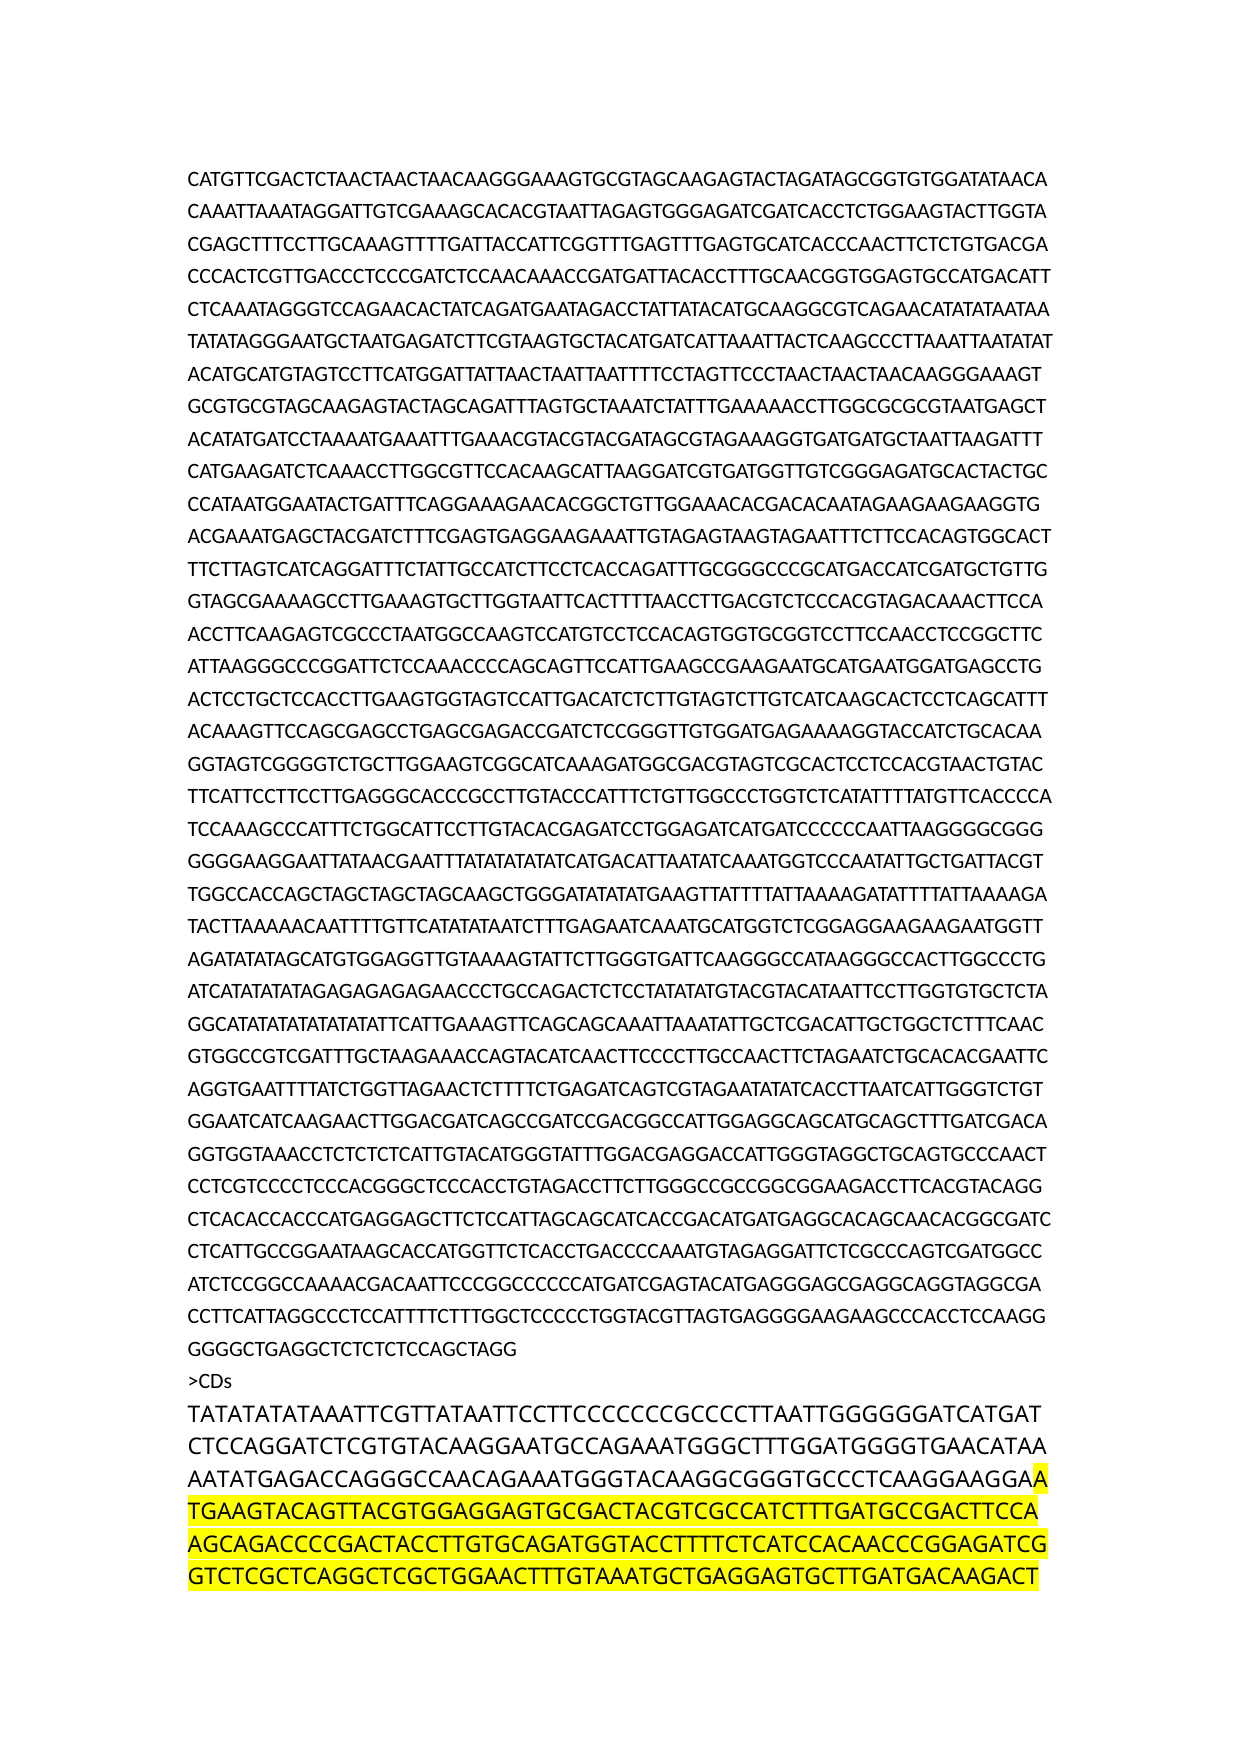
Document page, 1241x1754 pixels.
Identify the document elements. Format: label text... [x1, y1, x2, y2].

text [187, 162, 1053, 1364]
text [187, 1397, 1053, 1592]
text >CDs [187, 1364, 1053, 1397]
